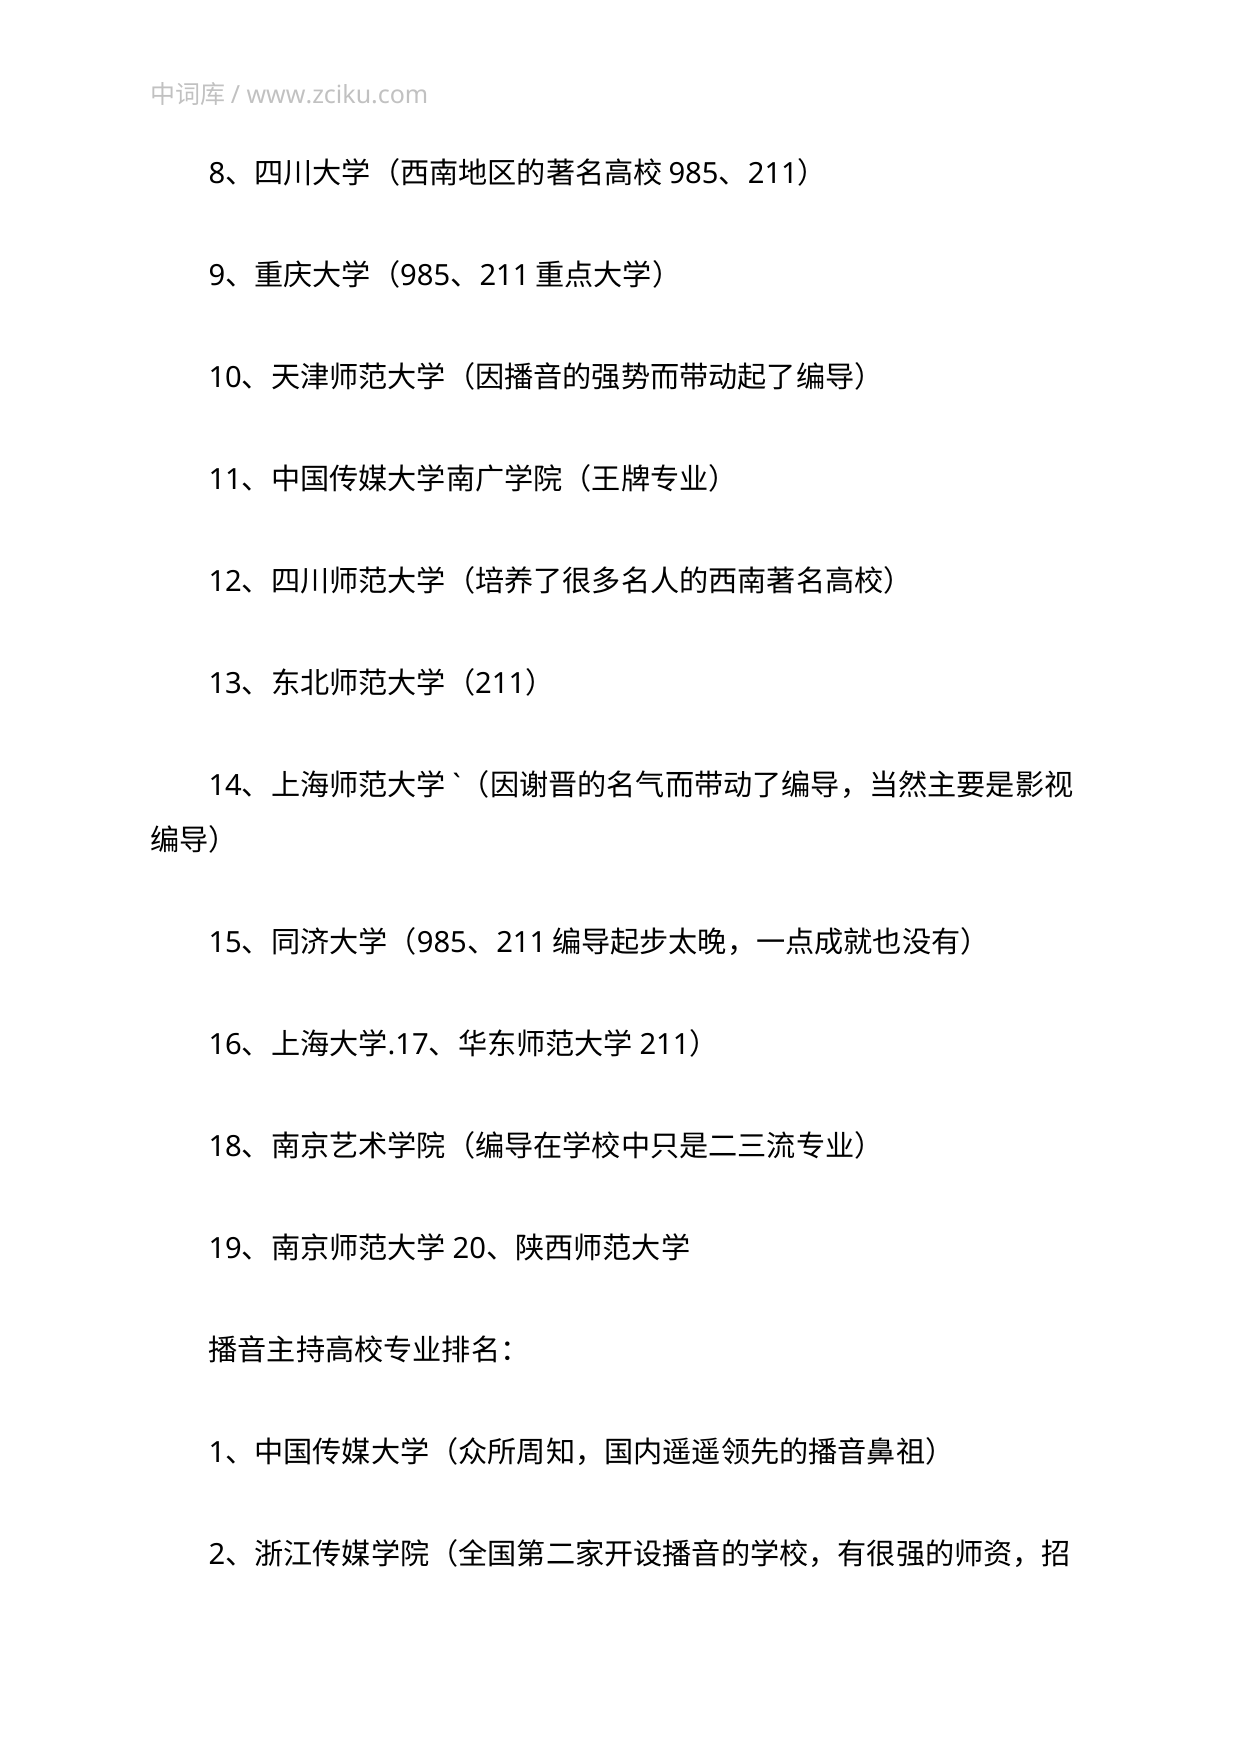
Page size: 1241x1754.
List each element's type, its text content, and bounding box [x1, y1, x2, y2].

text 16、上海大学.17、华东师范大学 211） [150, 1021, 1090, 1063]
text 11、中国传媒大学南广学院（王牌专业） [150, 456, 1090, 498]
text 19、南京师范大学 20、陕西师范大学 [150, 1224, 1090, 1267]
text 9、重庆大学（985、211重点大学） [150, 252, 1090, 294]
text 13、东北师范大学（211） [150, 660, 1090, 702]
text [150, 1530, 1090, 1573]
text 15、同济大学（985、211编导起步太晚，一点成就也没有） [150, 919, 1090, 961]
text 10、天津师范大学（因播音的强势而带动起了编导） [150, 354, 1090, 396]
text 14、上海师范大学 `（因谢晋的名气而带动了编导，当然主要是影视编导） [150, 762, 1090, 859]
text 18、南京艺术学院（编导在学校中只是二三流专业） [150, 1123, 1090, 1165]
text 播音主持高校专业排名： [150, 1327, 1090, 1369]
text 1、中国传媒大学（众所周知，国内遥遥领先的播音鼻祖） [150, 1428, 1090, 1471]
text 8、四川大学（西南地区的著名高校985、211） [150, 150, 1090, 192]
text 12、四川师范大学（培养了很多名人的西南著名高校） [150, 558, 1090, 600]
